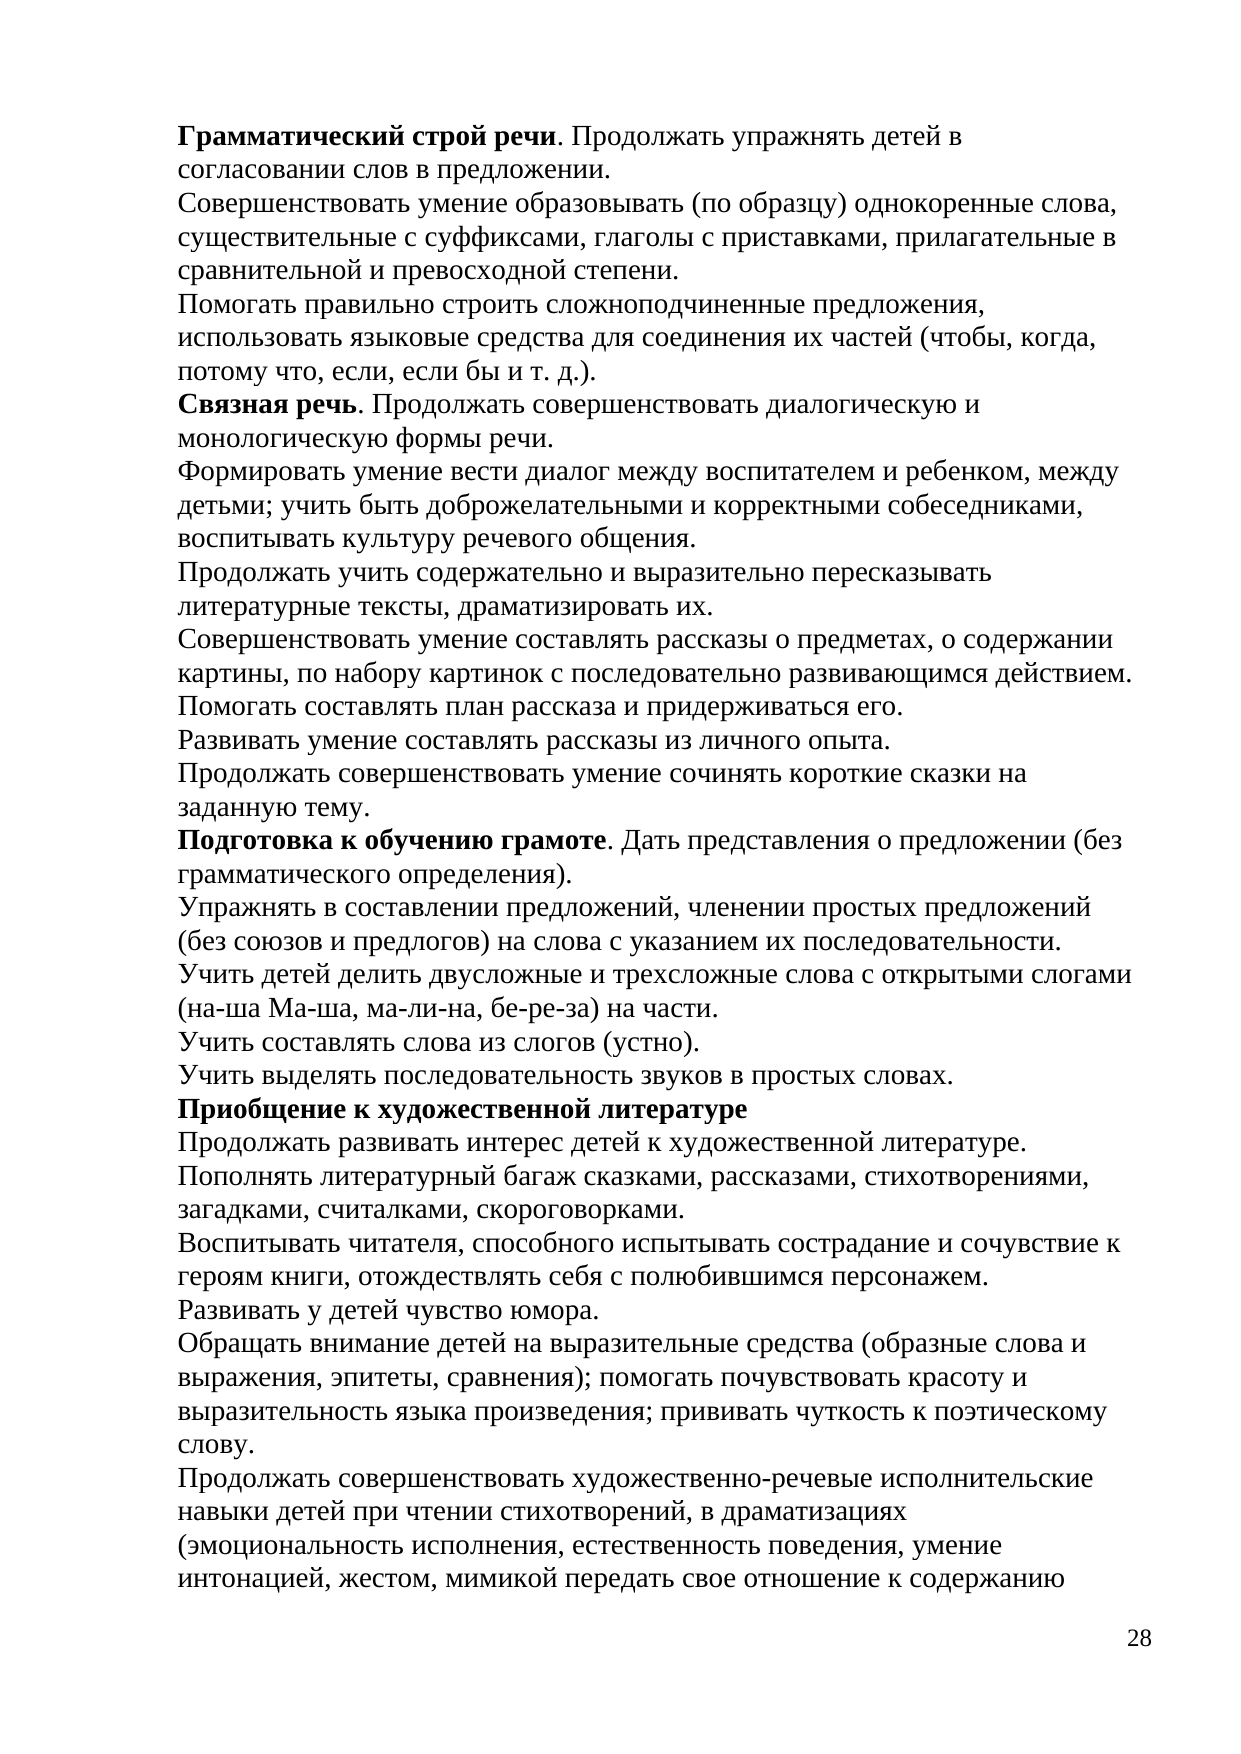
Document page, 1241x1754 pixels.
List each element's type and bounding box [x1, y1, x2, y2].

text [177, 118, 1137, 1594]
